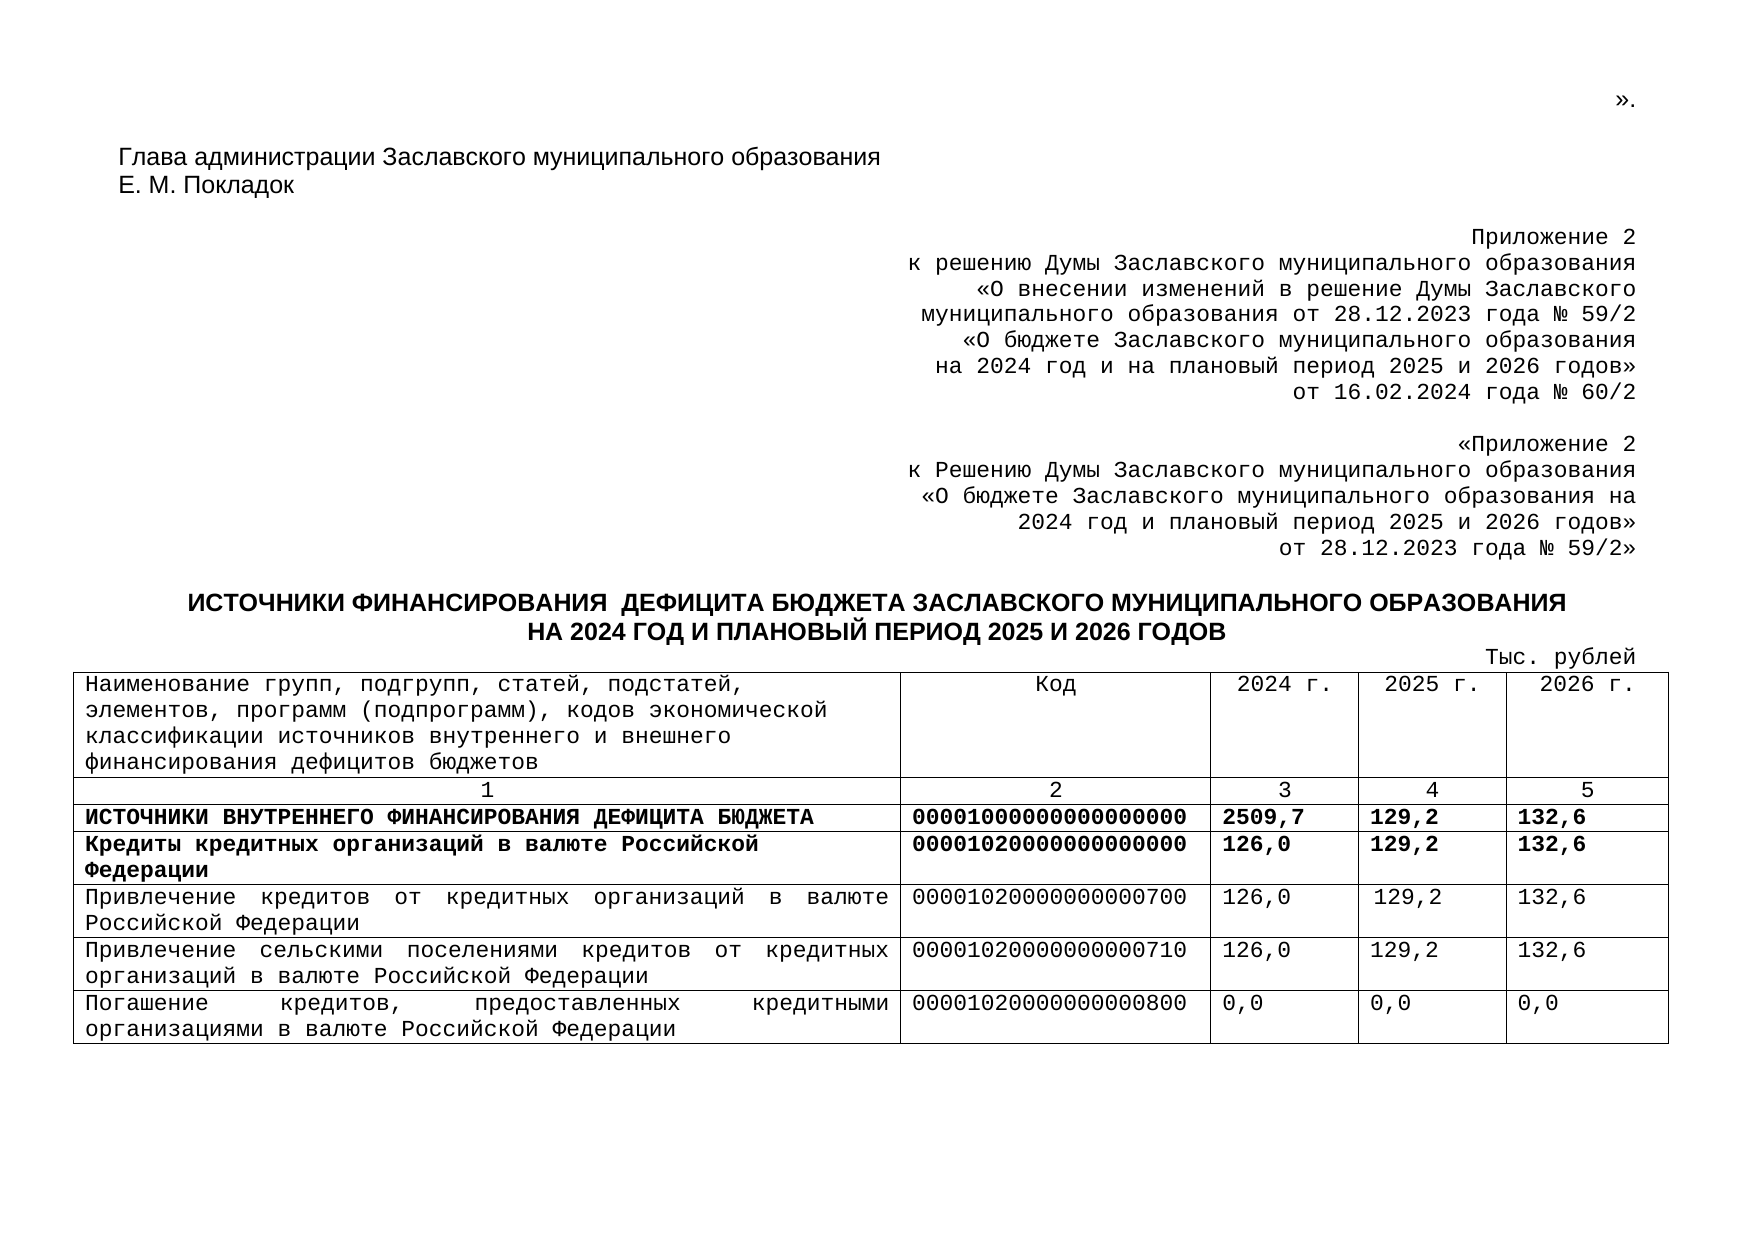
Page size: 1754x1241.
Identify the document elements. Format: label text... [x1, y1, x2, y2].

table_header Код [901, 673, 1210, 777]
table_cell Кредиты кредитных организаций в валюте Российской Федерации [74, 832, 900, 884]
text «Приложение 2 [118, 432, 1636, 458]
table_header Наименование групп, подгрупп, статей, подстатей, элементов, программ (подпрограмм), кодов экономической классификации источников внутреннего и внешнего финансирования дефицитов бюджетов [74, 673, 900, 777]
table_cell 1 [74, 778, 900, 804]
text Глава администрации Заславского муниципального образования [118, 142, 1636, 170]
table_cell 132,6 [1507, 832, 1668, 884]
table_cell 00001000000000000000 [901, 805, 1210, 831]
table_cell 126,0 [1211, 885, 1358, 937]
table_cell 129,2 [1359, 885, 1506, 937]
table_cell 0,0 [1359, 991, 1506, 1043]
table_cell 129,2 [1359, 832, 1506, 884]
table_cell 00001020000000000000 [901, 832, 1210, 884]
table_header 2026 г. [1507, 673, 1668, 777]
text «О внесении изменений в решение Думы Заславского [118, 277, 1636, 303]
table_cell 5 [1507, 778, 1668, 804]
table_cell 0,0 [1211, 991, 1358, 1043]
table_cell 0,0 [1507, 991, 1668, 1043]
table_cell Привлечение кредитов от кредитных организаций в валюте Российской Федерации [74, 885, 900, 937]
table_cell 3 [1211, 778, 1358, 804]
table_cell 2 [901, 778, 1210, 804]
text Приложение 2 [118, 225, 1636, 251]
text Тыс. рублей [118, 646, 1636, 672]
text ». [118, 84, 1636, 113]
text НА 2024 ГОД И ПЛАНОВЫЙ ПЕРИОД 2025 И 2026 ГОДОВ [118, 617, 1636, 646]
table_cell ИСТОЧНИКИ ВНУТРЕННЕГО ФИНАНСИРОВАНИЯ ДЕФИЦИТА БЮДЖЕТА [74, 805, 900, 831]
text 2024 год и плановый период 2025 и 2026 годов» [118, 510, 1636, 536]
text к решению Думы Заславского муниципального образования [118, 251, 1636, 277]
text Е. М. Покладок [118, 170, 1636, 199]
text на 2024 год и на плановый период 2025 и 2026 годов» [118, 355, 1636, 381]
table_header 2025 г. [1359, 673, 1506, 777]
table_cell 2509,7 [1211, 805, 1358, 831]
text «О бюджете Заславского муниципального образования [118, 329, 1636, 355]
text к Решению Думы Заславского муниципального образования [118, 458, 1636, 484]
table_cell 00001020000000000800 [901, 991, 1210, 1043]
text ИСТОЧНИКИ ФИНАНСИРОВАНИЯ ДЕФИЦИТА БЮДЖЕТА ЗАСЛАВСКОГО МУНИЦИПАЛЬНОГО ОБРАЗОВАНИЯ [118, 588, 1636, 617]
table_cell 00001020000000000710 [901, 938, 1210, 990]
text «О бюджете Заславского муниципального образования на [118, 484, 1636, 510]
table_cell 126,0 [1211, 938, 1358, 990]
table_cell 4 [1359, 778, 1506, 804]
table_cell 129,2 [1359, 805, 1506, 831]
text от 28.12.2023 года № 59/2» [118, 536, 1636, 562]
table_header 2024 г. [1211, 673, 1358, 777]
table_cell Погашение кредитов, предоставленных кредитными организациями в валюте Российской Федерации [74, 991, 900, 1043]
table_cell 132,6 [1507, 938, 1668, 990]
table_cell Привлечение сельскими поселениями кредитов от кредитных организаций в валюте Российской Федерации [74, 938, 900, 990]
table_cell 129,2 [1359, 938, 1506, 990]
text от 16.02.2024 года № 60/2 [118, 381, 1636, 407]
table_cell 126,0 [1211, 832, 1358, 884]
text муниципального образования от 28.12.2023 года № 59/2 [118, 303, 1636, 329]
table_cell 132,6 [1507, 885, 1668, 937]
table_cell 132,6 [1507, 805, 1668, 831]
table_cell 00001020000000000700 [901, 885, 1210, 937]
